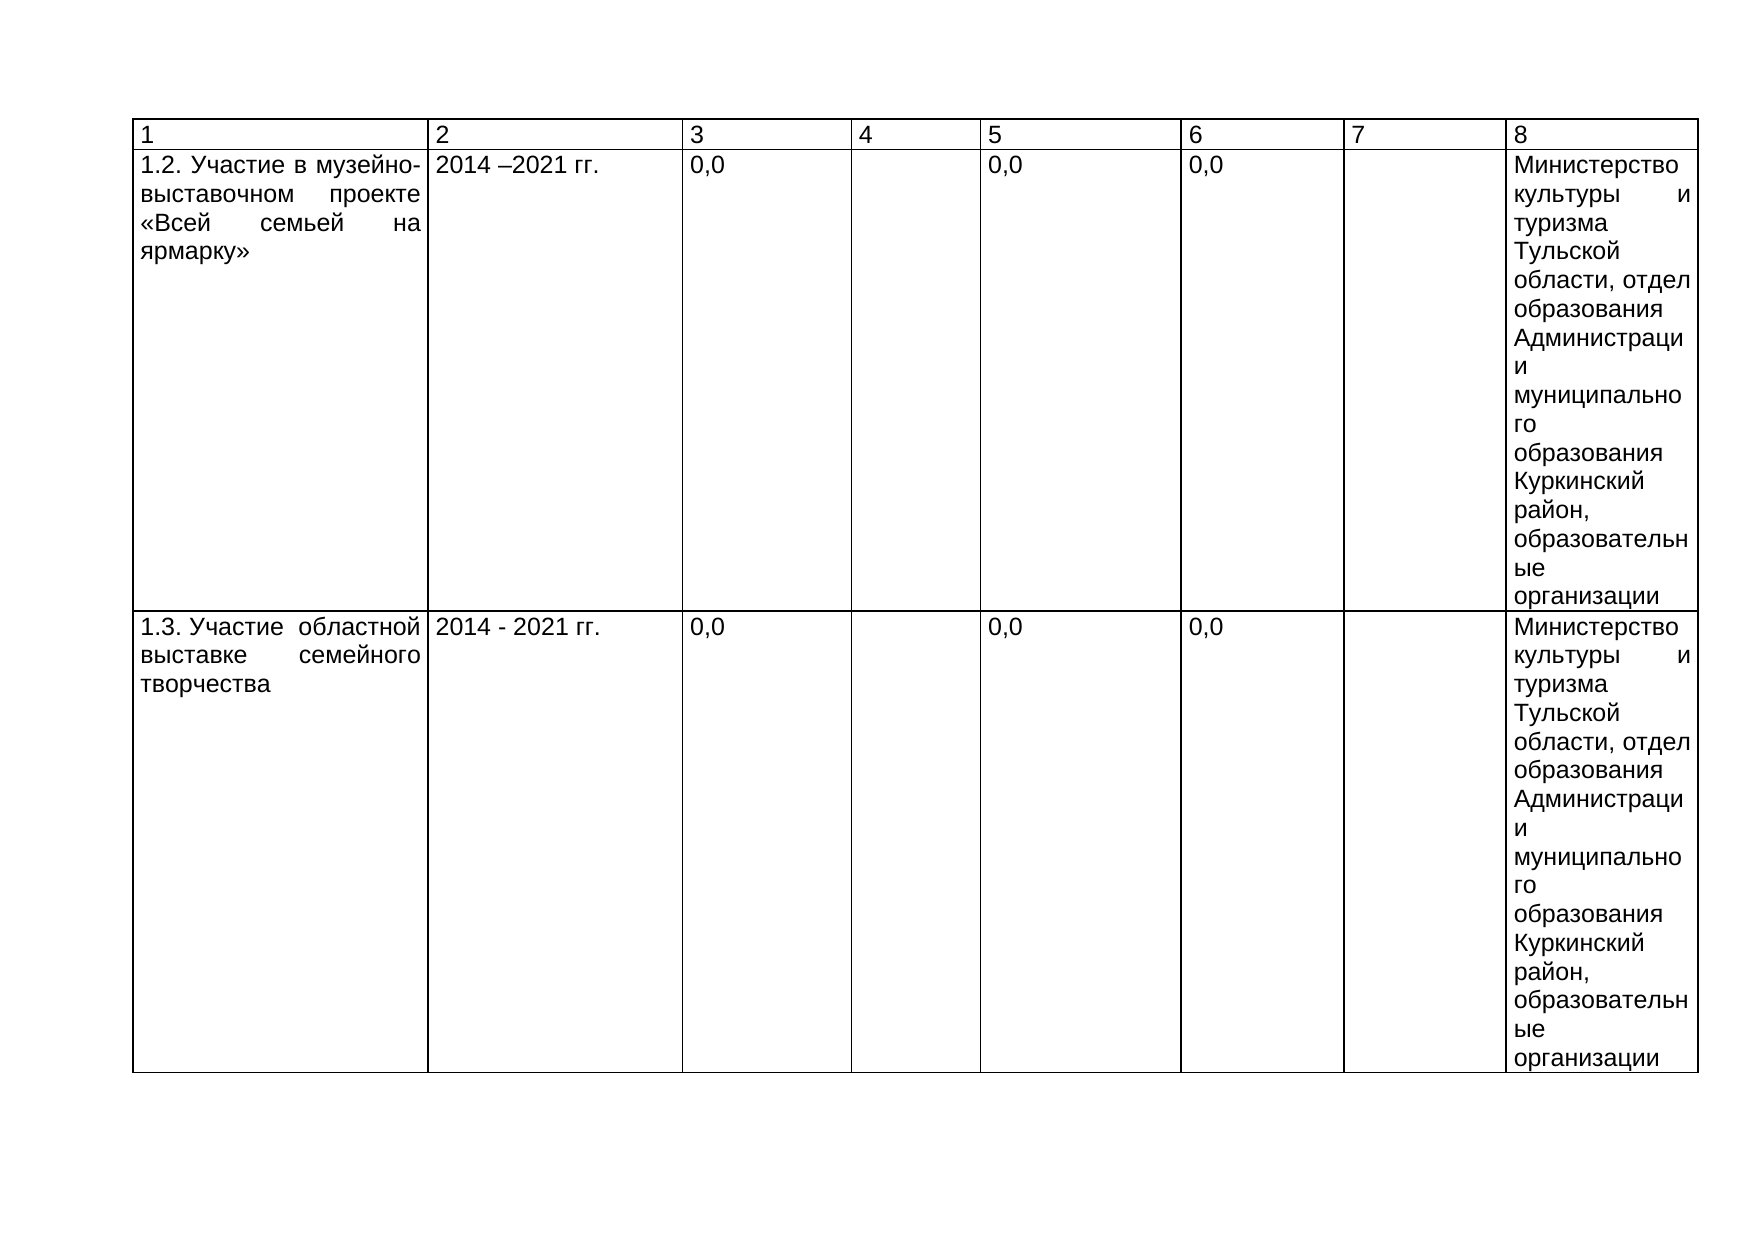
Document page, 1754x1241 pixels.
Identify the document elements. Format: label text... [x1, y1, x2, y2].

table_cell 0,0 [683, 612, 851, 1072]
table_cell Министерство культуры и туризма Тульской области, отдел образования Администрации муниципального образования Куркинский район, образовательные организации [1507, 150, 1697, 610]
table_cell 1.2. Участие в музейно-выставочном проекте «Всей семьей на ярмарку» [134, 150, 427, 610]
table_header 2 [429, 120, 682, 148]
table_header 5 [981, 120, 1180, 148]
table_header 3 [683, 120, 851, 148]
table_cell 0,0 [1182, 150, 1343, 610]
table_cell [1345, 612, 1505, 1072]
table_header 6 [1182, 120, 1343, 148]
table_cell 0,0 [683, 150, 851, 610]
table_header 7 [1345, 120, 1505, 148]
table_cell [852, 612, 980, 1072]
table_cell [852, 150, 980, 610]
table_header 8 [1507, 120, 1697, 148]
table_cell 2014 –2021 гг. [429, 150, 682, 610]
table_cell 0,0 [981, 612, 1180, 1072]
table_header 1 [134, 120, 427, 148]
table_cell [1345, 150, 1505, 610]
table_cell Министерство культуры и туризма Тульской области, отдел образования Администрации муниципального образования Куркинский район, образовательные организации [1507, 612, 1697, 1072]
table_header 4 [852, 120, 980, 148]
table_cell 2014 - 2021 гг. [429, 612, 682, 1072]
table_cell 0,0 [1182, 612, 1343, 1072]
table_cell 0,0 [981, 150, 1180, 610]
table_cell 1.3. Участие областной выставке семейного творчества [134, 612, 427, 1072]
